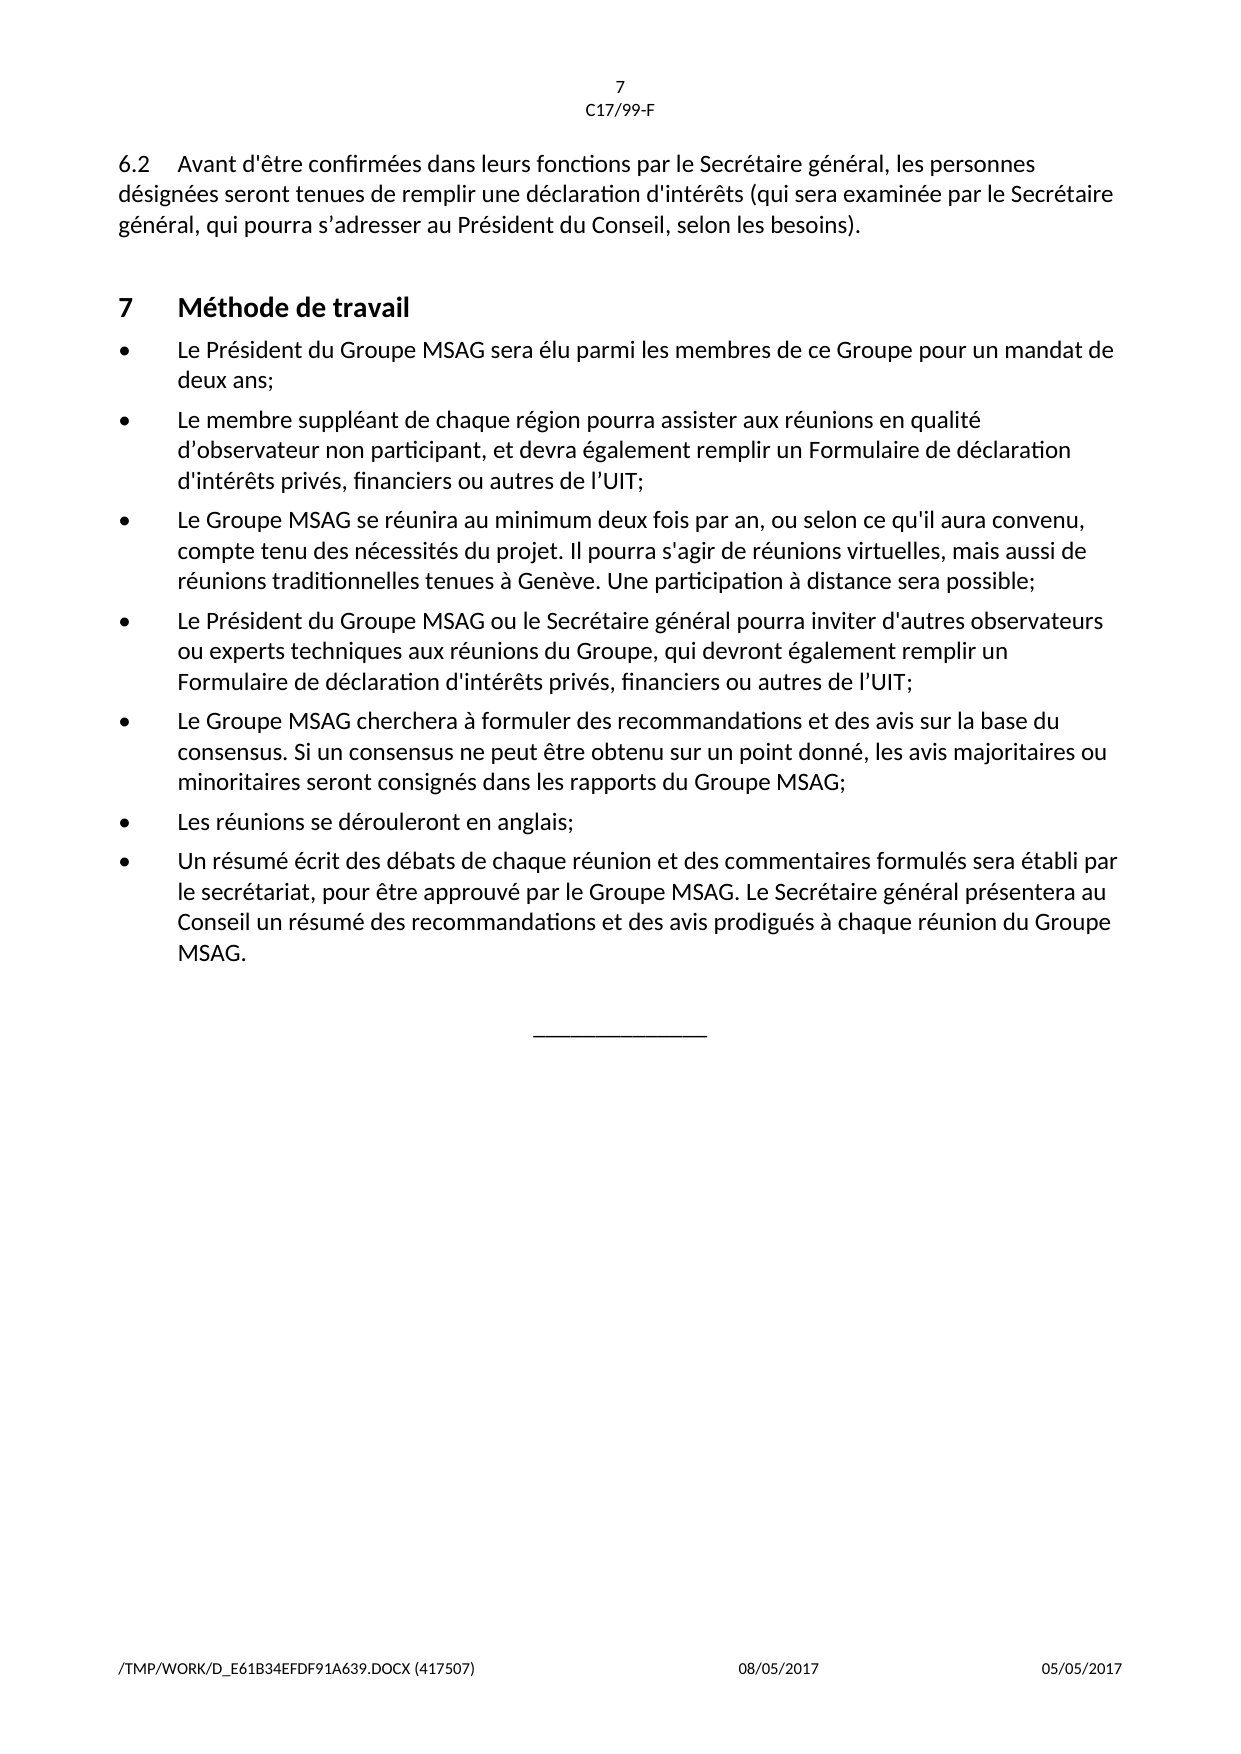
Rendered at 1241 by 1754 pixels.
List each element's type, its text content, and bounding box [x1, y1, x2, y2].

text ______________ [118, 1011, 1122, 1041]
subtitle 7 Méthode de travail [118, 289, 1122, 325]
text • Le Président du Groupe MSAG sera élu parmi les membres de ce Groupe pour un mandat de deux ans; [118, 334, 1122, 395]
text • Le membre suppléant de chaque région pourra assister aux réunions en qualité d’observateur non participant, et devra également remplir un Formulaire de déclaration d'intérêts privés, financiers ou autres de l’UIT; [118, 404, 1122, 495]
text 6.2 Avant d'être confirmées dans leurs fonctions par le Secrétaire général, les personnes désignées seront tenues de remplir une déclaration d'intérêts (qui sera examinée par le Secrétaire général, qui pourra s’adresser au Président du Conseil, selon les besoins). [118, 148, 1122, 239]
text • Les réunions se dérouleront en anglais; [118, 806, 1122, 836]
text • Le Groupe MSAG se réunira au minimum deux fois par an, ou selon ce qu'il aura convenu, compte tenu des nécessités du projet. Il pourra s'agir de réunions virtuelles, mais aussi de réunions traditionnelles tenues à Genève. Une participation à distance sera possible; [118, 504, 1122, 596]
text • Un résumé écrit des débats de chaque réunion et des commentaires formulés sera établi par le secrétariat, pour être approuvé par le Groupe MSAG. Le Secrétaire général présentera au Conseil un résumé des recommandations et des avis prodigués à chaque réunion du Groupe MSAG. [118, 845, 1122, 967]
text • Le Président du Groupe MSAG ou le Secrétaire général pourra inviter d'autres observateurs ou experts techniques aux réunions du Groupe, qui devront également remplir un Formulaire de déclaration d'intérêts privés, financiers ou autres de l’UIT; [118, 605, 1122, 696]
text • Le Groupe MSAG cherchera à formuler des recommandations et des avis sur la base du consensus. Si un consensus ne peut être obtenu sur un point donné, les avis majoritaires ou minoritaires seront consignés dans les rapports du Groupe MSAG; [118, 705, 1122, 797]
